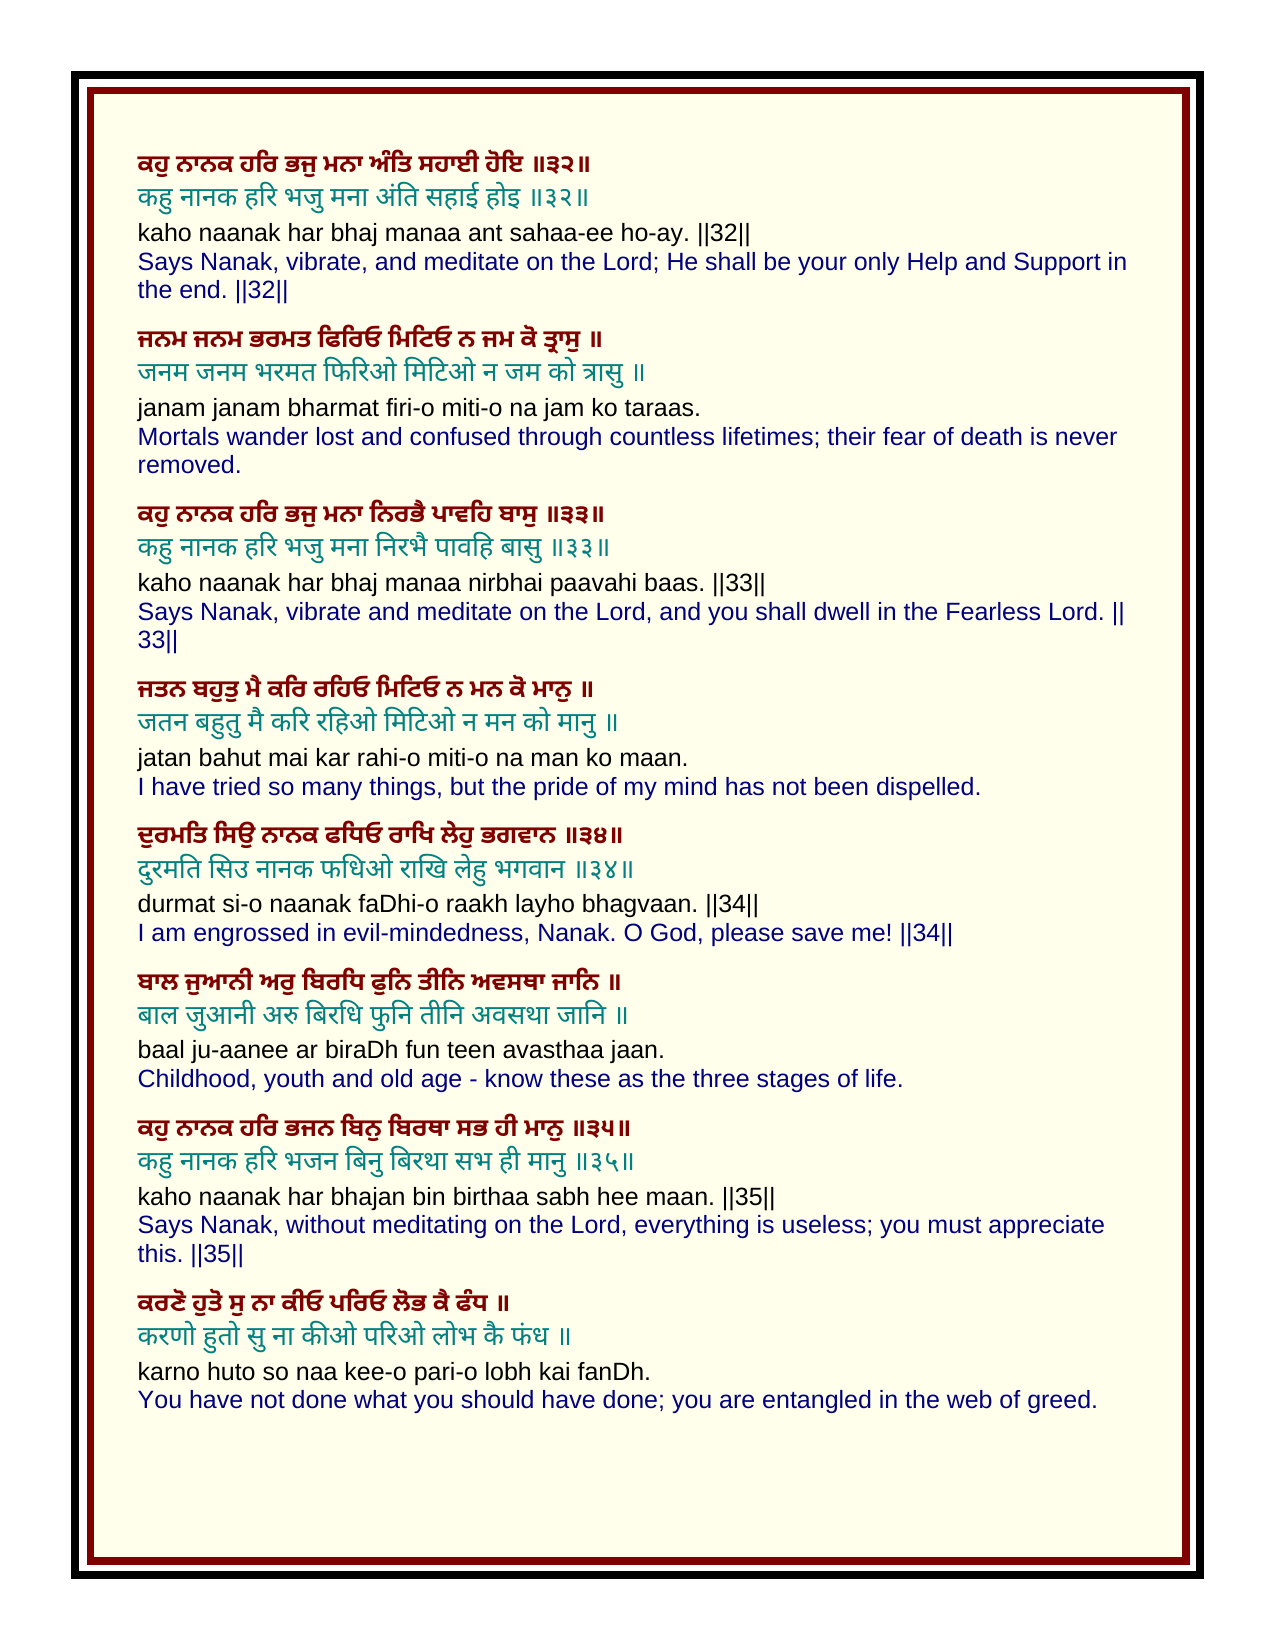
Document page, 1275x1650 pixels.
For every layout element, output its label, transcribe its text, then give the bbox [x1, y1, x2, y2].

text करणो हुतो सु ना कीओ परिओ लोभ कै फंध ॥ [137, 1321, 1138, 1357]
text ਦੁਰਮਤਿ ਸਿਉ ਨਾਨਕ ਫਧਿਓ ਰਾਖਿ ਲੇਹੁ ਭਗਵਾਨ ॥੩੪॥ [137, 821, 1138, 854]
text durmat si-o naanak faDhi-o raakh layho bhagvaan. ||34|| [137, 889, 1138, 918]
text I am engrossed in evil-mindedness, Nanak. O God, please save me! ||34|| [137, 918, 1138, 947]
text ਕਹੁ ਨਾਨਕ ਹਰਿ ਭਜੁ ਮਨਾ ਨਿਰਭੈ ਪਾਵਹਿ ਬਾਸੁ ॥੩੩॥ [137, 500, 1138, 533]
text Says Nanak, vibrate, and meditate on the Lord; He shall be your only Help and Support in the end. ||32|| [137, 247, 1138, 304]
text ਬਾਲ ਜੁਆਨੀ ਅਰੁ ਬਿਰਧਿ ਫੁਨਿ ਤੀਨਿ ਅਵਸਥਾ ਜਾਨਿ ॥ [137, 967, 1138, 1000]
text baal ju-aanee ar biraDh fun teen avasthaa jaan. [137, 1035, 1138, 1064]
text कहु नानक हरि भजु मना निरभै पावहि बासु ॥३३॥ [137, 533, 1138, 568]
text ਜਨਮ ਜਨਮ ਭਰਮਤ ਫਿਰਿਓ ਮਿਟਿਓ ਨ ਜਮ ਕੋ ਤ੍ਰਾਸੁ ॥ [137, 325, 1138, 358]
text Says Nanak, without meditating on the Lord, everything is useless; you must appreciate this. ||35|| [137, 1210, 1138, 1268]
text ਕਰਣੋ ਹੁਤੋ ਸੁ ਨਾ ਕੀਓ ਪਰਿਓ ਲੋਭ ਕੈ ਫੰਧ ॥ [137, 1289, 1138, 1321]
text kaho naanak har bhajan bin birthaa sabh hee maan. ||35|| [137, 1182, 1138, 1210]
text You have not done what you should have done; you are entangled in the web of greed. [137, 1385, 1138, 1414]
text kaho naanak har bhaj manaa ant sahaa-ee ho-ay. ||32|| [137, 218, 1138, 247]
text kaho naanak har bhaj manaa nirbhai paavahi baas. ||33|| [137, 568, 1138, 597]
text jatan bahut mai kar rahi-o miti-o na man ko maan. [137, 743, 1138, 772]
text I have tried so many things, but the pride of my mind has not been dispelled. [137, 772, 1138, 800]
text karno huto so naa kee-o pari-o lobh kai fanDh. [137, 1357, 1138, 1385]
text Childhood, youth and old age - know these as the three stages of life. [137, 1064, 1138, 1093]
text janam janam bharmat firi-o miti-o na jam ko taraas. [137, 393, 1138, 422]
text जतन बहुतु मै करि रहिओ मिटिओ न मन को मानु ॥ [137, 708, 1138, 743]
text ਕਹੁ ਨਾਨਕ ਹਰਿ ਭਜੁ ਮਨਾ ਅੰਤਿ ਸਹਾਈ ਹੋਇ ॥੩੨॥ [137, 150, 1138, 183]
text दुरमति सिउ नानक फधिओ राखि लेहु भगवान ॥३४॥ [137, 854, 1138, 889]
text ਕਹੁ ਨਾਨਕ ਹਰਿ ਭਜਨ ਬਿਨੁ ਬਿਰਥਾ ਸਭ ਹੀ ਮਾਨੁ ॥੩੫॥ [137, 1114, 1138, 1146]
text Says Nanak, vibrate and meditate on the Lord, and you shall dwell in the Fearless Lord. ||33|| [137, 597, 1138, 654]
text Mortals wander lost and confused through countless lifetimes; their fear of death is never removed. [137, 422, 1138, 479]
text कहु नानक हरि भजन बिनु बिरथा सभ ही मानु ॥३५॥ [137, 1146, 1138, 1182]
text कहु नानक हरि भजु मना अंति सहाई होइ ॥३२॥ [137, 183, 1138, 218]
text ਜਤਨ ਬਹੁਤੁ ਮੈ ਕਰਿ ਰਹਿਓ ਮਿਟਿਓ ਨ ਮਨ ਕੋ ਮਾਨੁ ॥ [137, 675, 1138, 708]
text जनम जनम भरमत फिरिओ मिटिओ न जम को त्रासु ॥ [137, 358, 1138, 393]
text बाल जुआनी अरु बिरधि फुनि तीनि अवसथा जानि ॥ [137, 1000, 1138, 1035]
